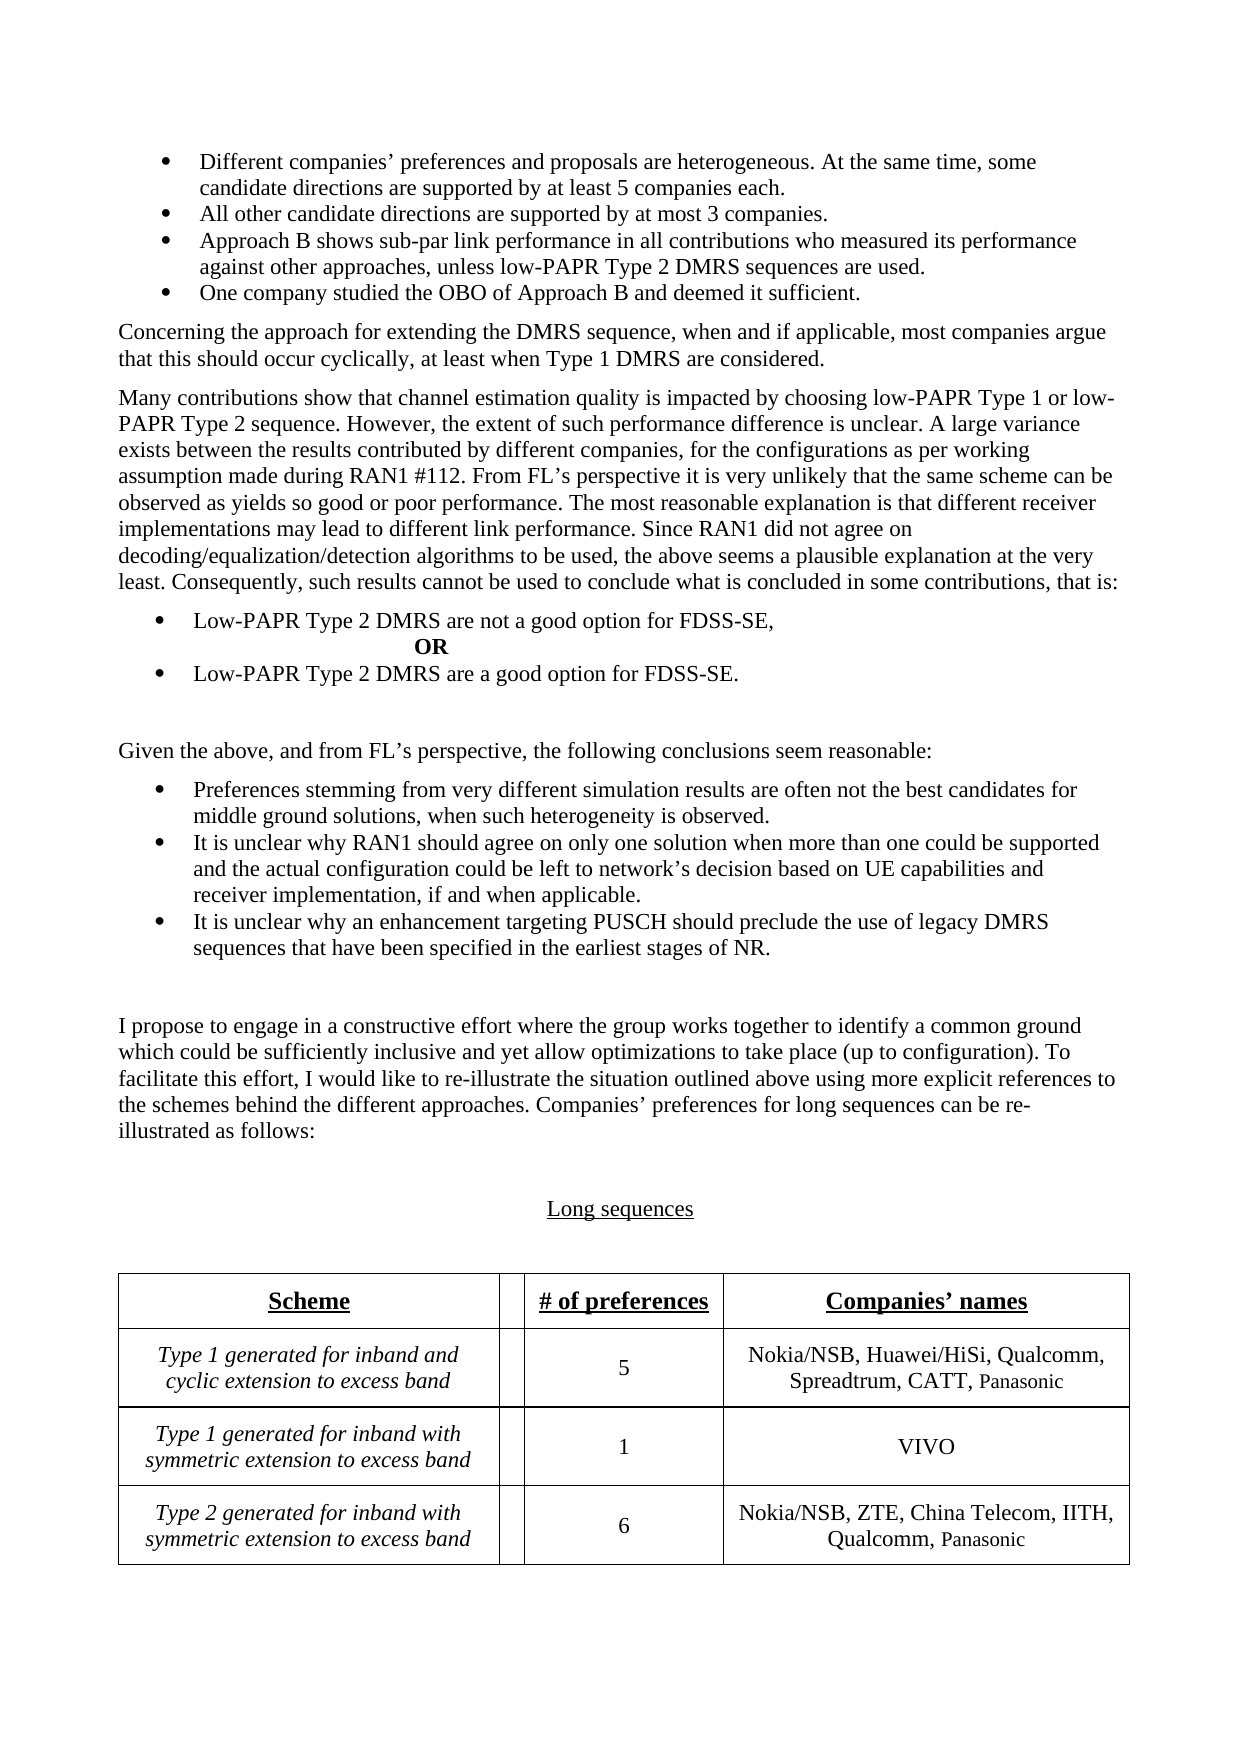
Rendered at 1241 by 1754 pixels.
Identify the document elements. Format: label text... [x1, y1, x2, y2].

list Low-PAPR Type 2 DMRS are a good option for FDSS-SE. [156, 659, 1122, 686]
text I propose to engage in a constructive effort where the group works together to identify a common ground which could be sufficiently inclusive and yet allow optimizations to take place (up to configuration). To facilitate this effort, I would like to re-illustrate the situation outlined above using more explicit references to the schemes behind the different approaches. Companies’ preferences for long sequences can be re-illustrated as follows: [118, 1012, 1122, 1144]
table_cell Type 2 generated for inband with symmetric extension to excess band [119, 1486, 499, 1564]
table_cell Nokia/NSB, Huawei/HiSi, Qualcomm, Spreadtrum, CATT, Panasonic [724, 1329, 1129, 1406]
table_header Scheme [119, 1274, 499, 1328]
table_cell Type 1 generated for inband and cyclic extension to excess band [119, 1329, 499, 1406]
table_header Companies’ names [724, 1274, 1129, 1328]
table_cell Nokia/NSB, ZTE, China Telecom, IITH, Qualcomm, Panasonic [724, 1486, 1129, 1564]
text Many contributions show that channel estimation quality is impacted by choosing low-PAPR Type 1 or low-PAPR Type 2 sequence. However, the extent of such performance difference is unclear. A large variance exists between the results contributed by different companies, for the configurations as per working assumption made during RAN1 #112. From FL’s perspective it is very unlikely that the same scheme can be observed as yields so good or poor performance. The most reasonable explanation is that different receiver implementations may lead to different link performance. Since RAN1 did not agree on decoding/equalization/detection algorithms to be used, the above seems a plausible explanation at the very least. Consequently, such results cannot be used to conclude what is concluded in some contributions, that is: [118, 383, 1122, 594]
list OR [400, 633, 1122, 659]
list It is unclear why RAN1 should agree on only one solution when more than one could be supported and the actual configuration could be left to network’s decision based on UE capabilities and receiver implementation, if and when applicable. [156, 829, 1122, 908]
list Approach B shows sub-par link performance in all contributions who measured its performance against other approaches, unless low-PAPR Type 2 DMRS sequences are used. [162, 227, 1122, 279]
list One company studied the OBO of Approach B and deemed it sufficient. [162, 279, 1122, 306]
list All other candidate directions are supported by at most 3 companies. [162, 200, 1122, 227]
table_header [500, 1274, 524, 1328]
table_cell [500, 1408, 524, 1485]
list Preferences stemming from very different simulation results are often not the best candidates for middle ground solutions, when such heterogeneity is observed. [156, 776, 1122, 829]
table_cell VIVO [724, 1408, 1129, 1485]
table_cell Type 1 generated for inband with symmetric extension to excess band [119, 1408, 499, 1485]
text Given the above, and from FL’s perspective, the following conclusions seem reasonable: [118, 737, 1122, 764]
table_cell 6 [525, 1486, 723, 1564]
list It is unclear why an enhancement targeting PUSCH should preclude the use of legacy DMRS sequences that have been specified in the earliest stages of NR. [156, 908, 1122, 961]
list Low-PAPR Type 2 DMRS are not a good option for FDSS-SE, [156, 607, 1122, 633]
table_header # of preferences [525, 1274, 723, 1328]
table_cell 5 [525, 1329, 723, 1406]
text Concerning the approach for extending the DMRS sequence, when and if applicable, most companies argue that this should occur cyclically, at least when Type 1 DMRS are considered. [118, 318, 1122, 371]
table_cell [500, 1486, 524, 1564]
table_cell [500, 1329, 524, 1406]
list Different companies’ preferences and proposals are heterogeneous. At the same time, some candidate directions are supported by at least 5 companies each. [162, 148, 1122, 200]
table_cell 1 [525, 1408, 723, 1485]
text Long sequences [118, 1195, 1122, 1221]
